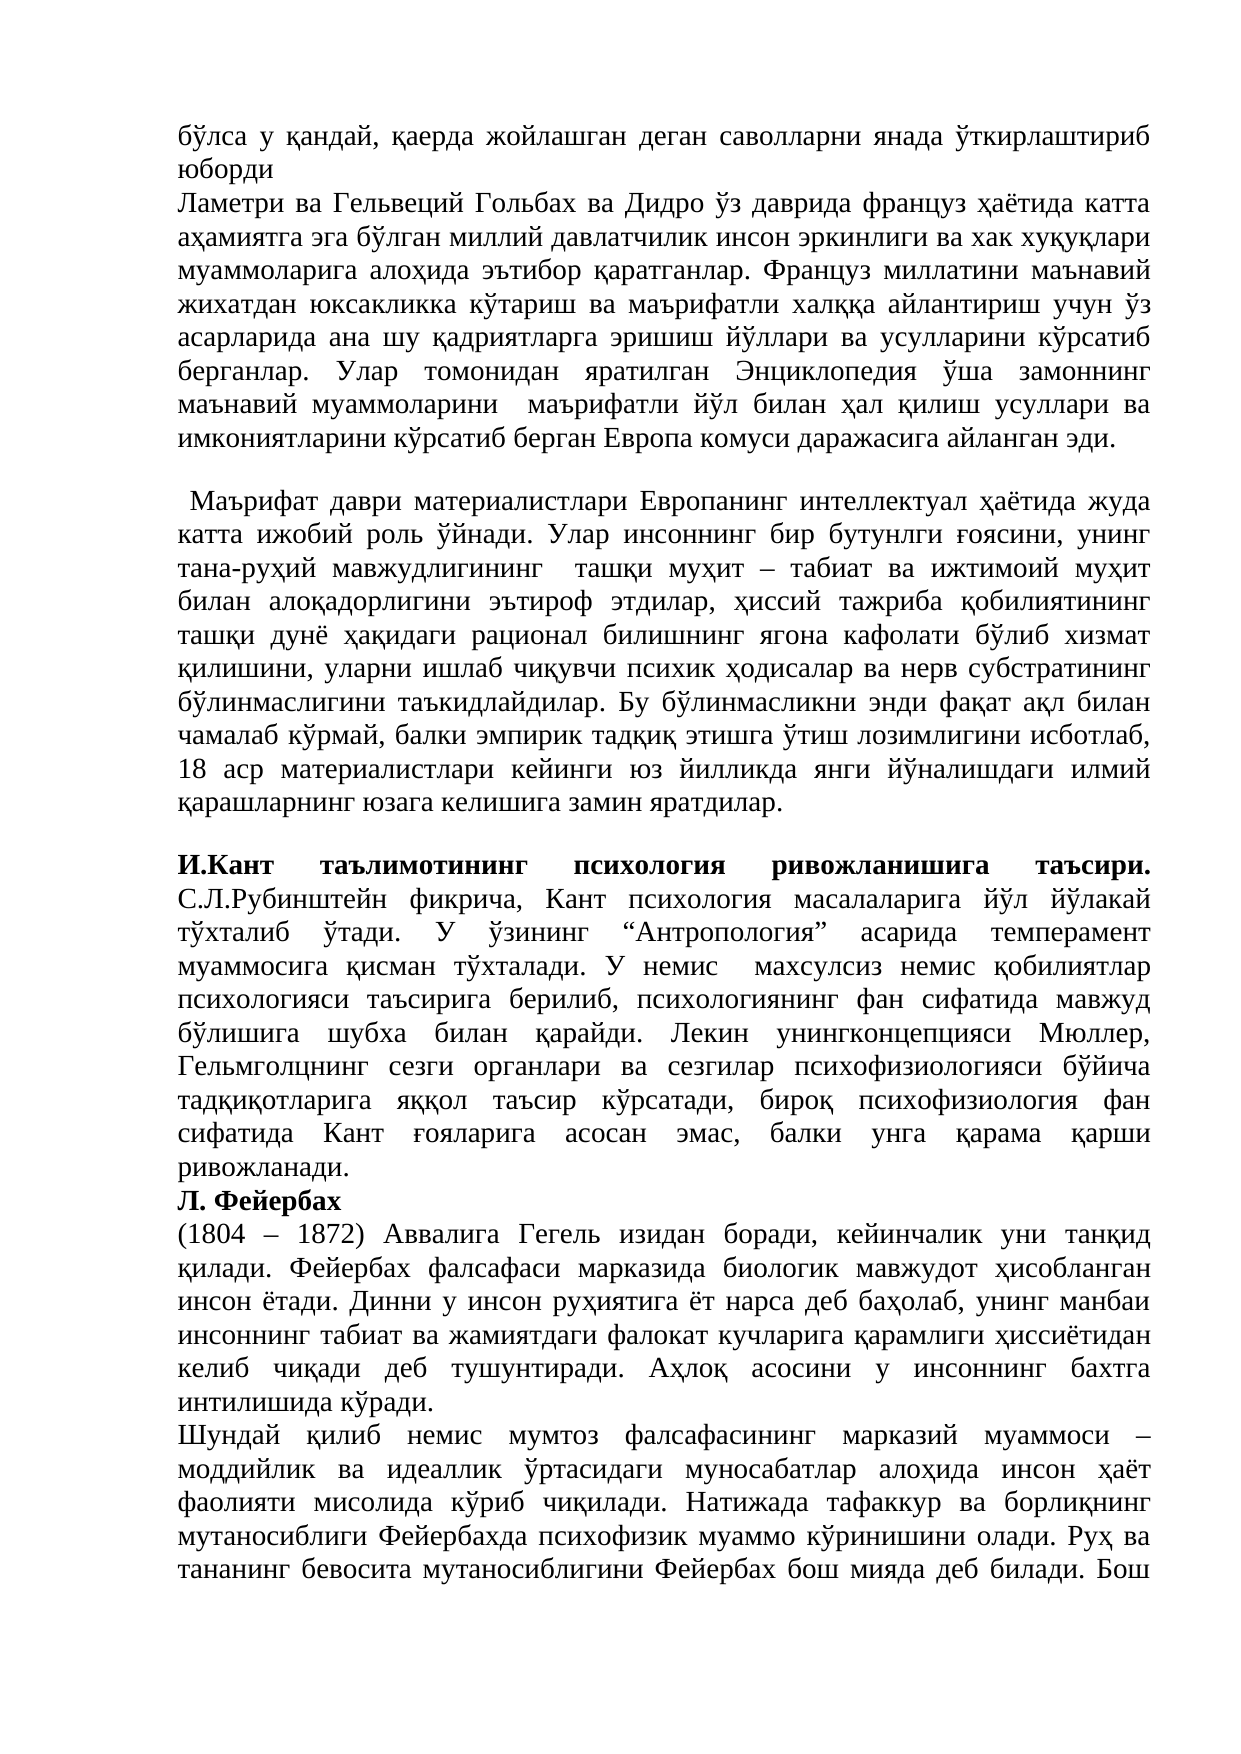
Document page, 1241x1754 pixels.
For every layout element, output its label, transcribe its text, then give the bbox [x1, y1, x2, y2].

text Ламетри ва Гельвеций Гольбах ва Дидро ўз даврида француз ҳаётида катта аҳамиятга эга бўлган миллий давлатчилик инсон эркинлиги ва хак хуқуқлари муаммоларига алоҳида эътибор қаратганлар. Француз миллатини маънавий жихатдан юксакликка кўтариш ва маърифатли халққа айлантириш учун ўз асарларида ана шу қадриятларга эришиш йўллари ва усулларини кўрсатиб берганлар. Улар томонидан яратилган Энциклопедия ўша замоннинг маънавий муаммоларини маърифатли йўл билан ҳал қилиш усуллари ва имкониятларини кўрсатиб берган Европа комуси даражасига айланган эди. [177, 185, 1152, 453]
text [177, 118, 1152, 185]
text (1804 – 1872) Аввалига Гегель изидан боради, кейинчалик уни танқид қилади. Фейербах фалсафаси марказида биологик мавжудот ҳисобланган инсон ётади. Динни у инсон руҳиятига ёт нарса деб баҳолаб, унинг манбаи инсоннинг табиат ва жамиятдаги фалокат кучларига қарамлиги ҳиссиётидан келиб чиқади деб тушунтиради. Аҳлоқ асосини у инсоннинг бахтга интилишида кўради. [177, 1216, 1152, 1417]
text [177, 1417, 1152, 1585]
text И.Кант таълимотининг психология ривожланишига таъсири. С.Л.Рубинштейн фикрича, Кант психология масалаларига йўл йўлакай тўхталиб ўтади. У ўзининг “Антропология” асарида темперамент муаммосига қисман тўхталади. У немис махсулсиз немис қобилиятлар психологияси таъсирига берилиб, психологиянинг фан сифатида мавжуд бўлишига шубха билан қарайди. Лекин унингконцепцияси Мюллер, Гельмголцнинг сезги органлари ва сезгилар психофизиологияси бўйича тадқиқотларига яққол таъсир кўрсатади, бироқ психофизиология фан сифатида Кант ғояларига асосан эмас, балки унга қарама қарши ривожланади. [177, 847, 1152, 1183]
text Л. Фейербах [177, 1183, 1152, 1216]
text Маърифат даври материалистлари Европанинг интеллектуал ҳаётида жуда катта ижобий роль ўйнади. Улар инсоннинг бир бутунлги ғоясини, унинг тана-руҳий мавжудлигининг ташқи муҳит – табиат ва ижтимоий муҳит билан алоқадорлигини эътироф этдилар, ҳиссий тажриба қобилиятининг ташқи дунё ҳақидаги рационал билишнинг ягона кафолати бўлиб хизмат қилишини, уларни ишлаб чиқувчи психик ҳодисалар ва нерв субстратининг бўлинмаслигини таъкидлайдилар. Бу бўлинмасликни энди фақат ақл билан чамалаб кўрмай, балки эмпирик тадқиқ этишга ўтиш лозимлигини исботлаб, 18 аср материалистлари кейинги юз йилликда янги йўналишдаги илмий қарашларнинг юзага келишига замин яратдилар. [177, 483, 1152, 818]
